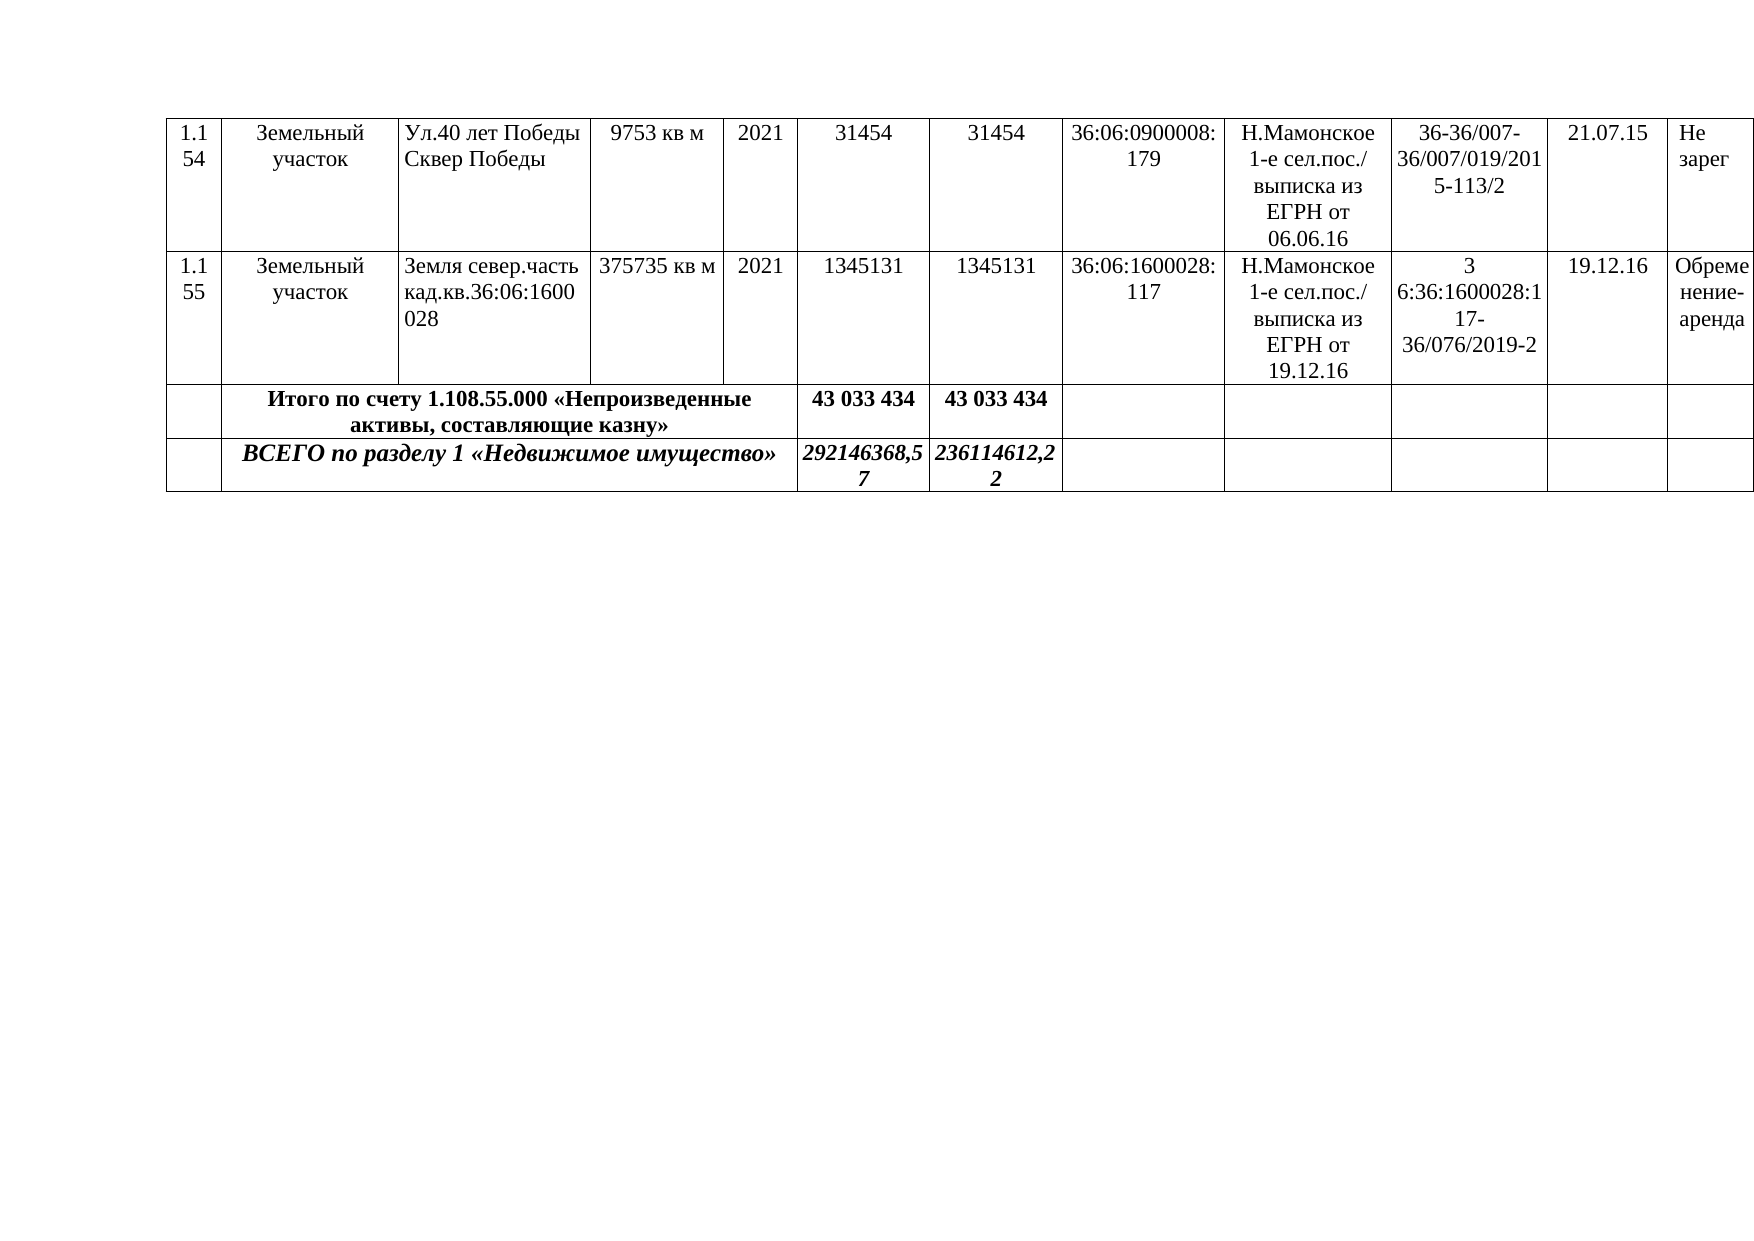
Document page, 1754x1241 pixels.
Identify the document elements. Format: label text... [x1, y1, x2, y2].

table_cell [1548, 385, 1667, 437]
table_cell [1548, 439, 1667, 491]
table_cell [1392, 385, 1547, 437]
table_cell Не зарег [1668, 119, 1753, 251]
table_cell 43 033 434 [930, 385, 1062, 437]
table_cell 292146368,57 [798, 439, 929, 491]
table_cell Итого по счету 1.108.55.000 «Непроизведенные активы, составляющие казну» [222, 385, 797, 437]
table_cell 19.12.16 [1548, 252, 1667, 384]
table_cell 36-36/007-36/007/019/2015-113/2 [1392, 119, 1547, 251]
table_cell Н.Мамонское 1-е сел.пос./ выписка из ЕГРН от 19.12.16 [1225, 252, 1391, 384]
table_cell 43 033 434 [798, 385, 929, 437]
table_cell [1392, 439, 1547, 491]
table_cell Обременение-аренда [1668, 252, 1753, 384]
table_cell 375735 кв м [591, 252, 723, 384]
table_cell Ул.40 лет Победы Сквер Победы [399, 119, 590, 251]
table_cell [1063, 439, 1224, 491]
table_cell 36:06:1600028:117 [1063, 252, 1224, 384]
table_cell Земля север.часть кад.кв.36:06:1600028 [399, 252, 590, 384]
table_cell Земельный участок [222, 119, 398, 251]
table_cell 36:06:0900008:179 [1063, 119, 1224, 251]
table_cell 2021 [724, 119, 797, 251]
table_cell 9753 кв м [591, 119, 723, 251]
table_cell [1225, 439, 1391, 491]
table_cell 31454 [798, 119, 929, 251]
table_cell 1.155 [167, 252, 221, 384]
table_cell ВСЕГО по разделу 1 «Недвижимое имущество» [222, 439, 797, 491]
table_cell [167, 385, 221, 437]
table_cell [1668, 385, 1753, 437]
table_cell 1.154 [167, 119, 221, 251]
table_cell Земельный участок [222, 252, 398, 384]
table_cell 36:36:1600028:117-36/076/2019-2 [1392, 252, 1547, 384]
table_cell 2021 [724, 252, 797, 384]
table_cell 1345131 [930, 252, 1062, 384]
table_cell 21.07.15 [1548, 119, 1667, 251]
table_cell 236114612,22 [930, 439, 1062, 491]
table_cell 1345131 [798, 252, 929, 384]
table_cell [1063, 385, 1224, 437]
table_cell [1668, 439, 1753, 491]
table_cell [167, 439, 221, 491]
table_cell [1225, 385, 1391, 437]
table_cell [1225, 119, 1391, 251]
table_cell 31454 [930, 119, 1062, 251]
